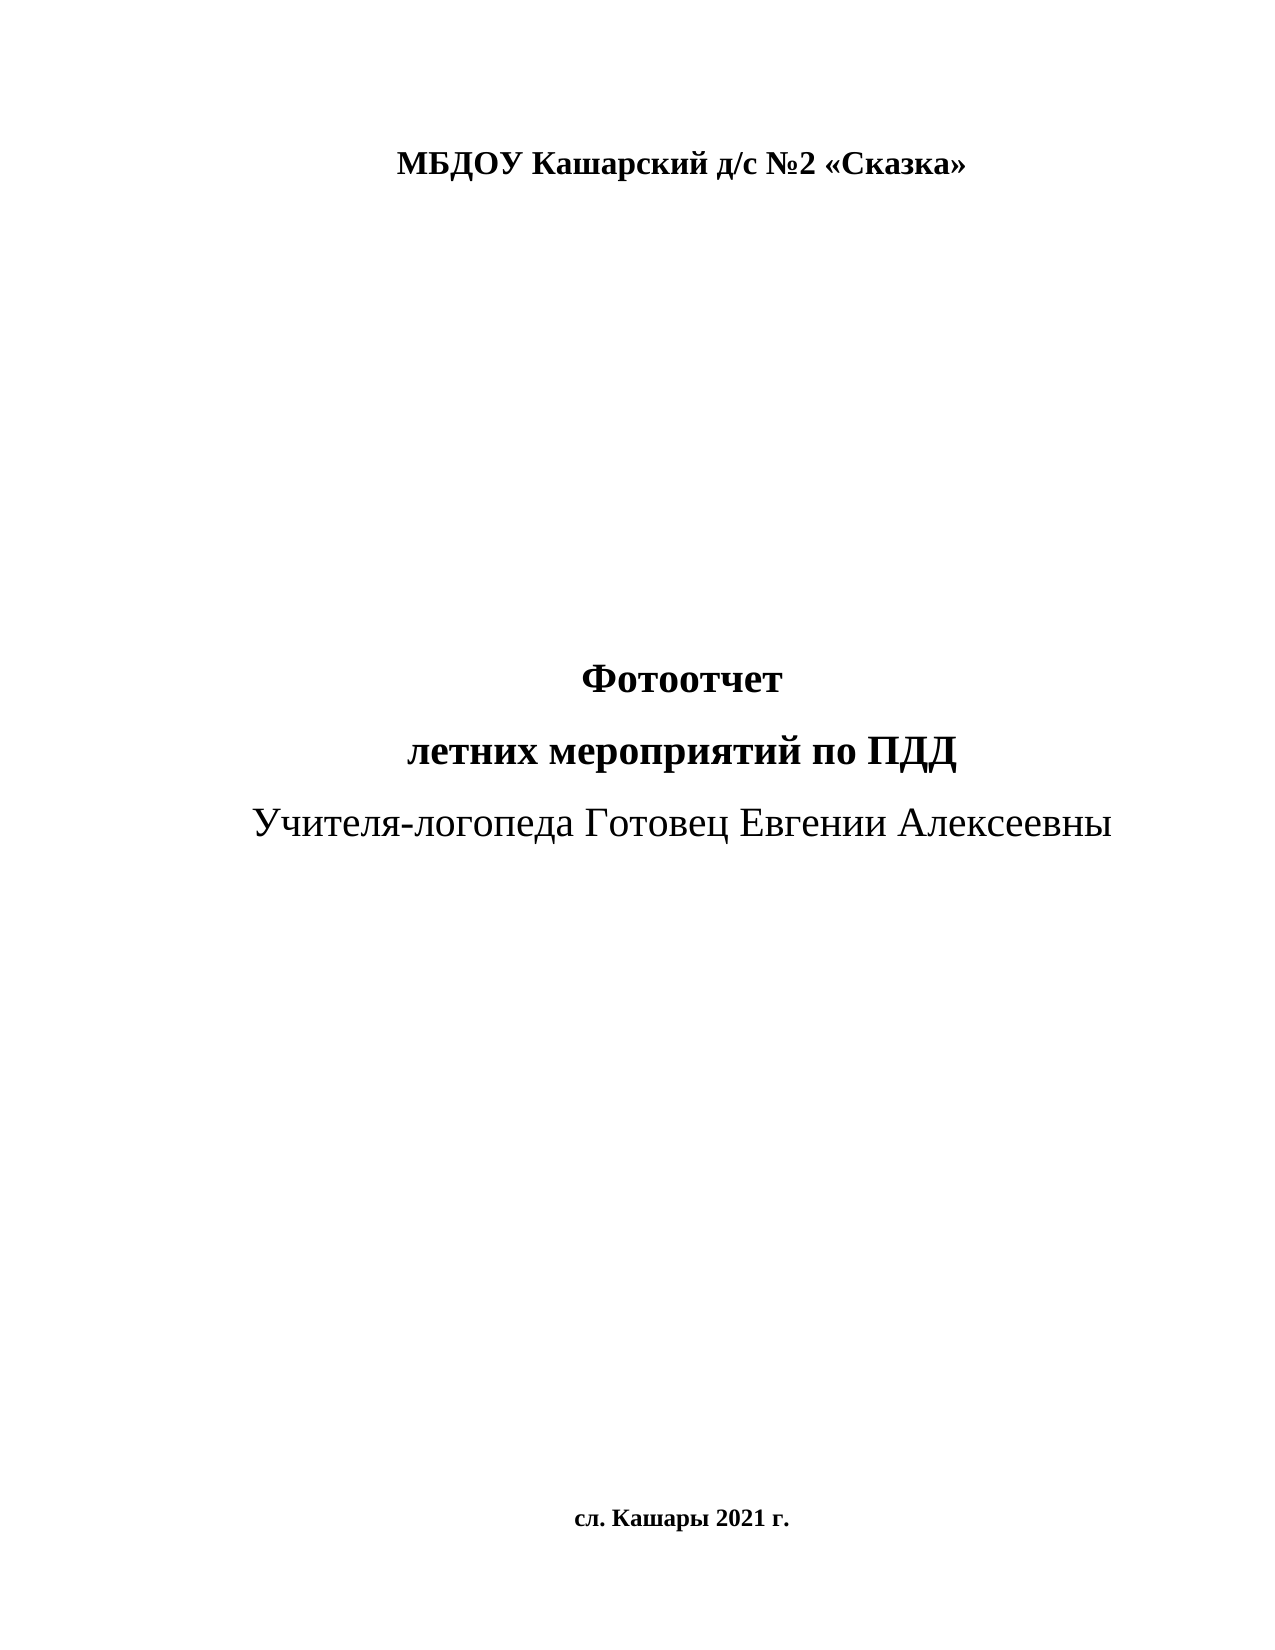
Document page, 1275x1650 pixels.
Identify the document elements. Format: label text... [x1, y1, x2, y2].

text МБДОУ Кашарский д/с №2 «Сказка» [177, 143, 1186, 181]
text Фотоотчет [177, 653, 1186, 701]
text сл. Кашары 2021 г. [177, 1503, 1186, 1532]
text летних мероприятий по ПДД [177, 725, 1186, 773]
text Учителя-логопеда Готовец Евгении Алексеевны [177, 797, 1186, 845]
